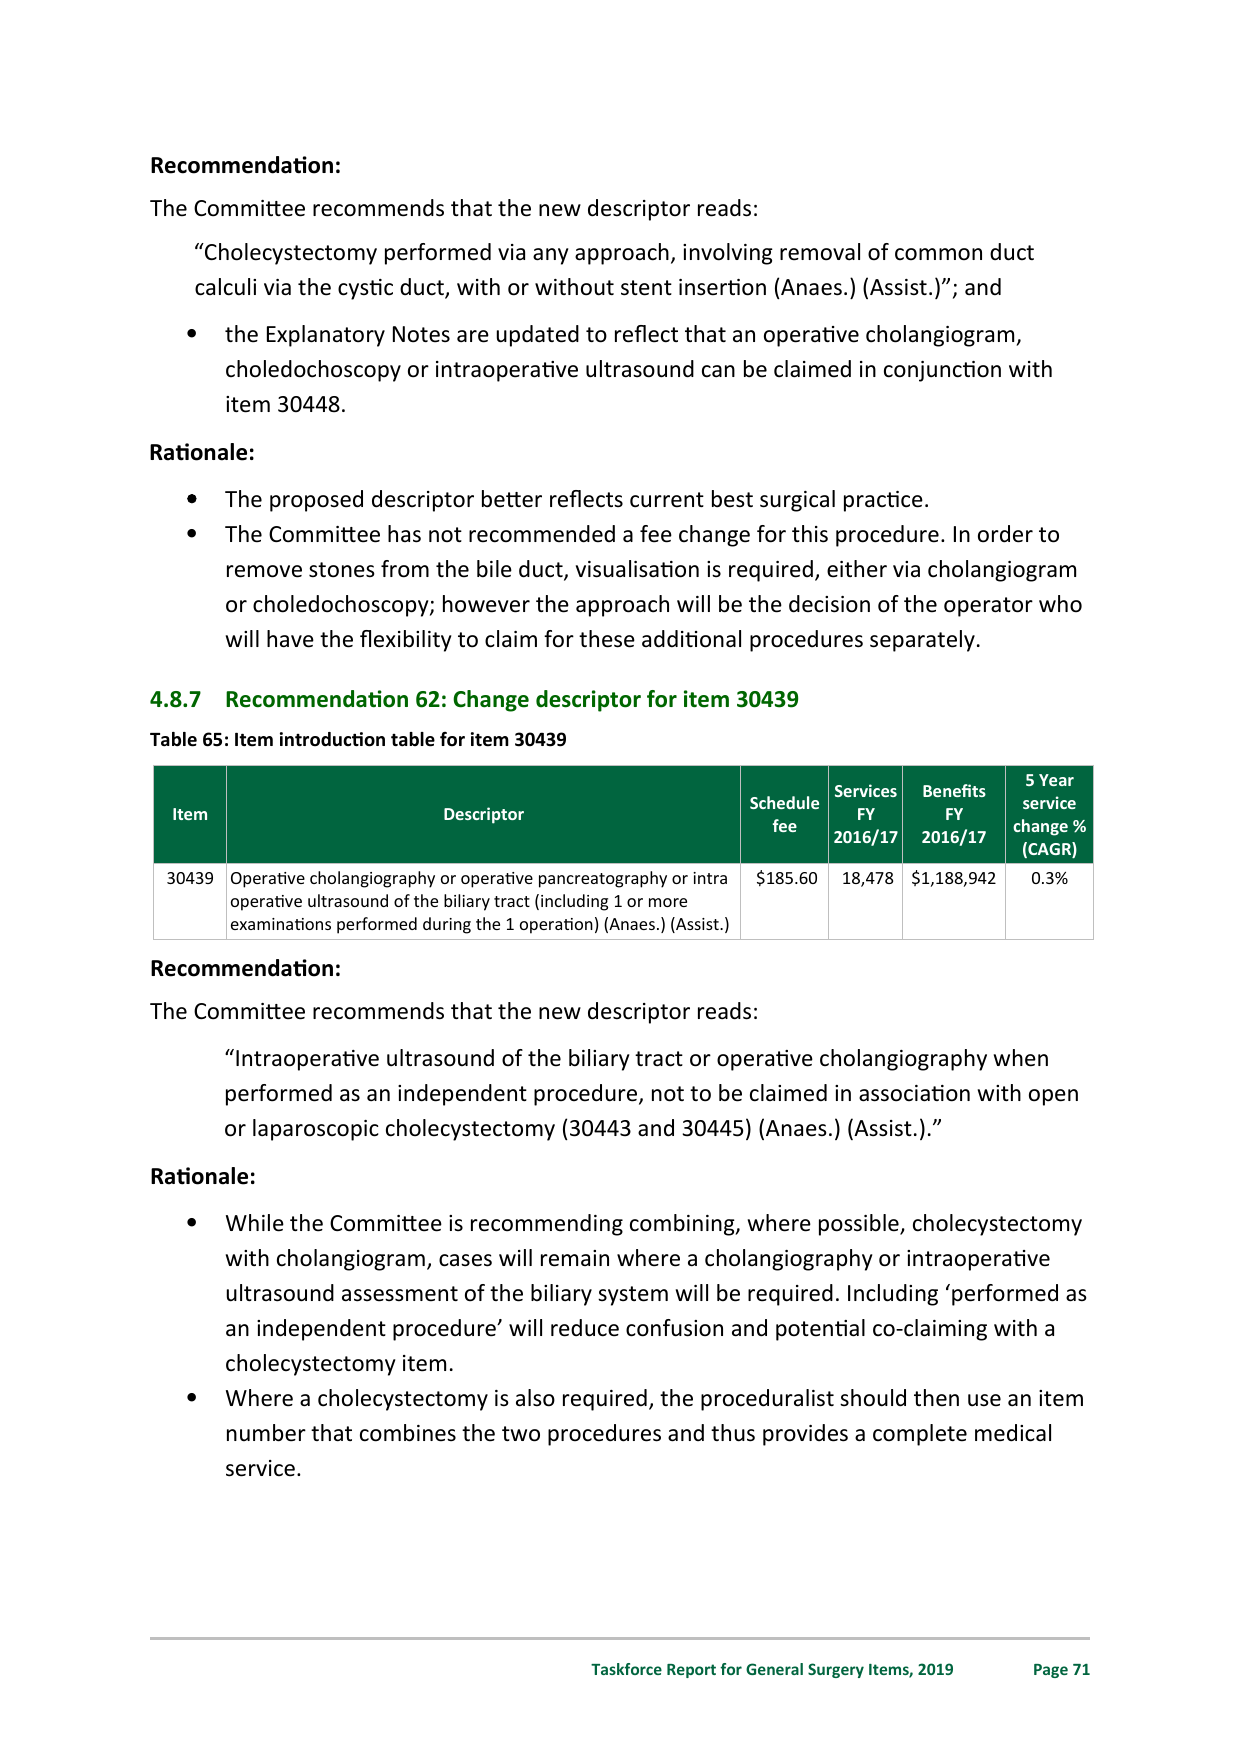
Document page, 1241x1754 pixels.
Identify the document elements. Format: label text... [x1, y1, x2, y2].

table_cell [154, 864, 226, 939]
text Table 65: Item introduction table for item 30439 [150, 727, 1090, 752]
list the Explanatory Notes are updated to reflect that an operative cholangiogram, choledochoscopy or intraoperative ultrasound can be claimed in conjunction with item 30448. [187, 318, 1090, 419]
text Recommendation: [150, 952, 1090, 983]
text Rationale: [150, 1160, 1090, 1191]
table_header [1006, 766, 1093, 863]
text Rationale: [149, 436, 1090, 467]
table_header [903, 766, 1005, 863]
list Where a cholecystectomy is also required, the proceduralist should then use an item number that combines the two procedures and thus provides a complete medical service. [187, 1383, 1090, 1483]
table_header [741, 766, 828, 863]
list The proposed descriptor better reflects current best surgical practice. [187, 483, 1090, 514]
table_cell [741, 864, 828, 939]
text “Intraoperative ultrasound of the biliary tract or operative cholangiography when performed as an independent procedure, not to be claimed in association with open or laparoscopic cholecystectomy (30443 and 30445) (Anaes.) (Assist.).” [224, 1043, 1090, 1143]
list While the Committee is recommending combining, where possible, cholecystectomy with cholangiogram, cases will remain where a cholangiography or intraoperative ultrasound assessment of the biliary system will be required. Including ‘performed as an independent procedure’ will reduce confusion and potential co-claiming with a cholecystectomy item. [187, 1208, 1090, 1378]
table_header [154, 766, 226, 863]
list The Committee has not recommended a fee change for this procedure. In order to remove stones from the bile duct, visualisation is required, either via cholangiogram or choledochoscopy; however the approach will be the decision of the operator who will have the flexibility to claim for these additional procedures separately. [187, 518, 1090, 654]
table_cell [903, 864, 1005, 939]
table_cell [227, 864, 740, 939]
text Recommendation: [150, 150, 1090, 181]
text “Cholecystectomy performed via any approach, involving removal of common duct calculi via the cystic duct, with or without stent insertion (Anaes.) (Assist.)”; and [193, 236, 1090, 302]
text The Committee recommends that the new descriptor reads: [150, 995, 1090, 1026]
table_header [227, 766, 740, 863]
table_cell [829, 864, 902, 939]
text The Committee recommends that the new descriptor reads: [150, 193, 1090, 223]
subtitle Recommendation 62: Change descriptor for item 30439 [150, 683, 1090, 714]
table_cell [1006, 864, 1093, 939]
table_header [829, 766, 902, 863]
